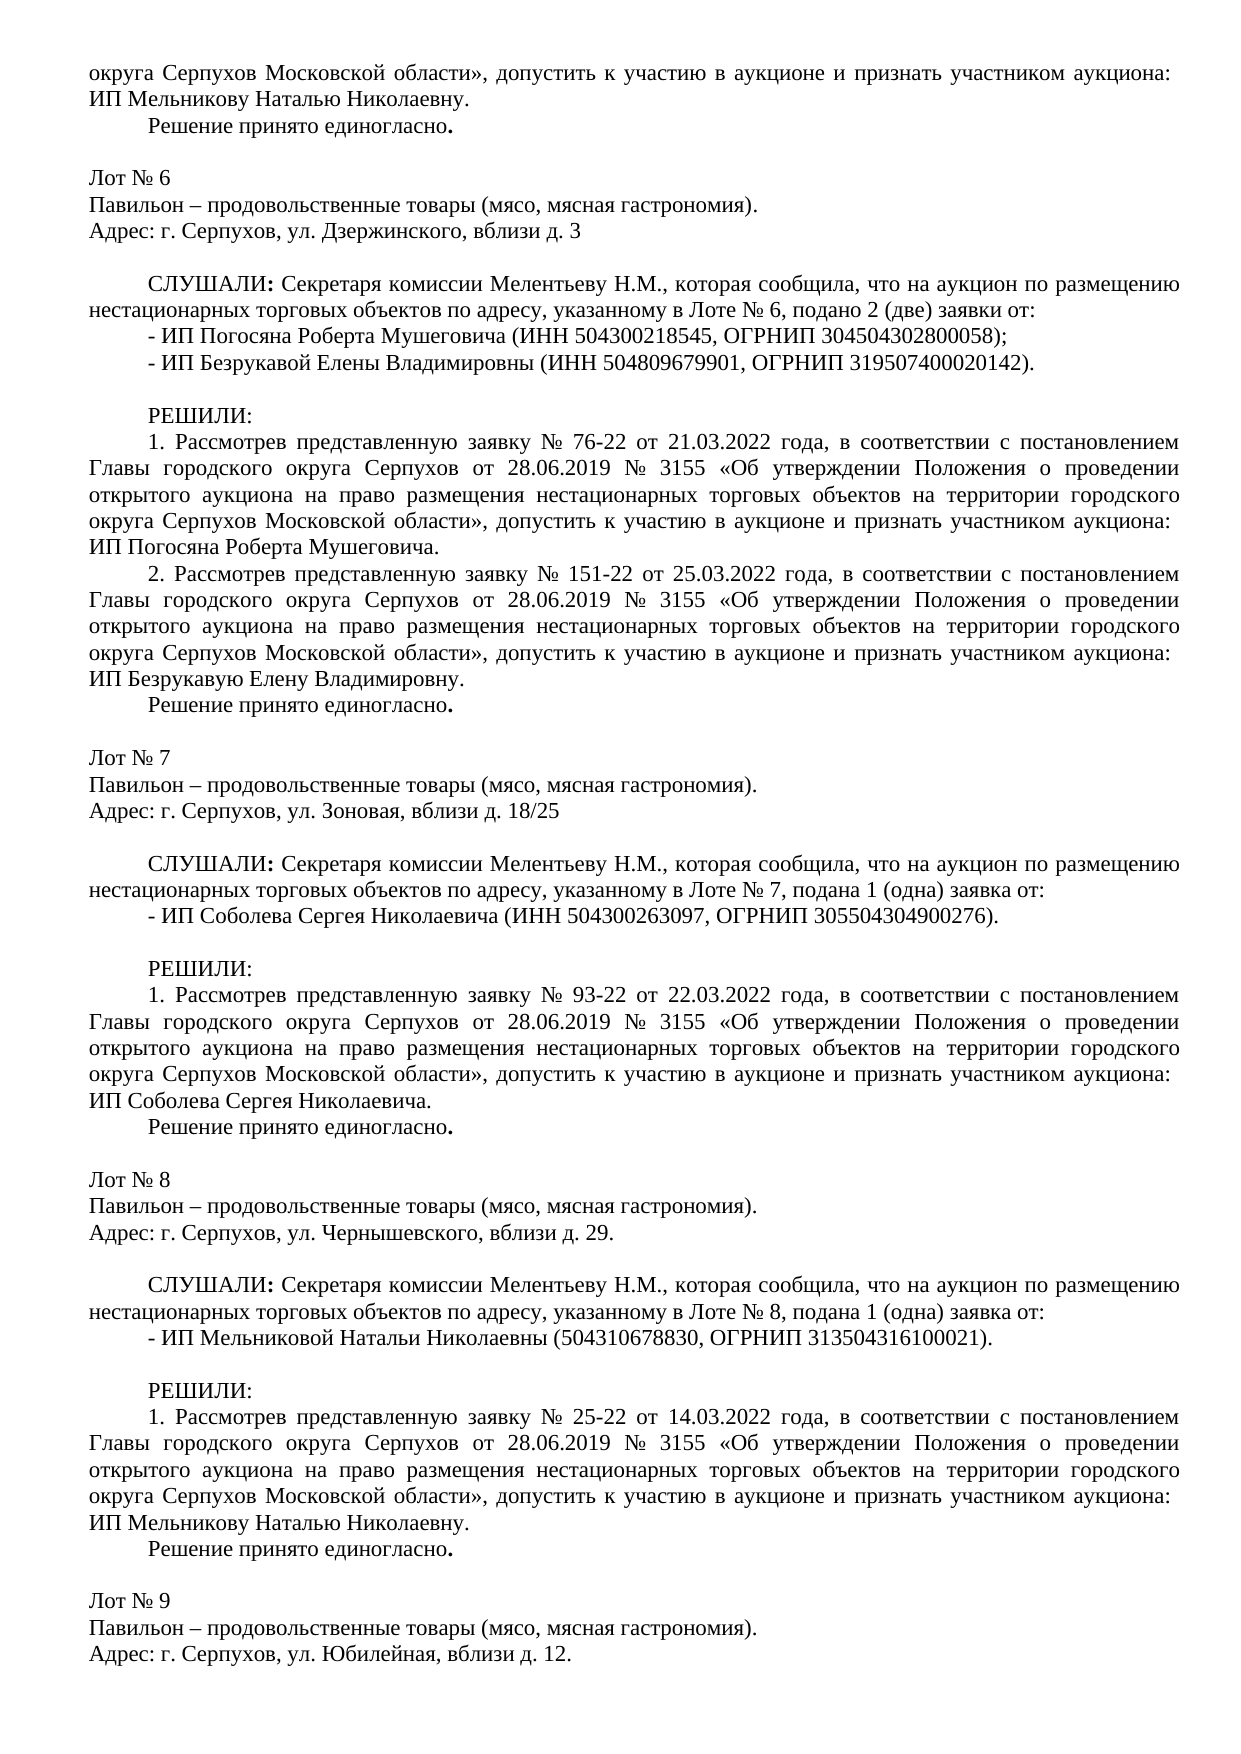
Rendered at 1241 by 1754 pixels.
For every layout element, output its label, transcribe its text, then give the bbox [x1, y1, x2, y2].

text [89, 59, 1181, 112]
text Павильон – продовольственные товары (мясо, мясная гастрономия). [89, 1192, 1181, 1219]
text Адрес: г. Серпухов, ул. Юбилейная, вблизи д. 12. [89, 1640, 1181, 1667]
text Павильон – продовольственные товары (мясо, мясная гастрономия). [89, 1614, 1181, 1640]
text 1. Рассмотрев представленную заявку № 93-22 от 22.03.2022 года, в соответствии с постановлением Главы городского округа Серпухов от 28.06.2019 № 3155 «Об утверждении Положения о проведении открытого аукциона на право размещения нестационарных торговых объектов на территории городского округа Серпухов Московской области», допустить к участию в аукционе и признать участником аукциона: ИП Соболева Сергея Николаевича. [89, 981, 1181, 1113]
text РЕШИЛИ: [89, 955, 1181, 981]
text 1. Рассмотрев представленную заявку № 25-22 от 14.03.2022 года, в соответствии с постановлением Главы городского округа Серпухов от 28.06.2019 № 3155 «Об утверждении Положения о проведении открытого аукциона на право размещения нестационарных торговых объектов на территории городского округа Серпухов Московской области», допустить к участию в аукционе и признать участником аукциона: ИП Мельникову Наталью Николаевну. [89, 1403, 1181, 1535]
text Павильон – продовольственные товары (мясо, мясная гастрономия). [89, 771, 1181, 797]
text РЕШИЛИ: [89, 1377, 1181, 1403]
text - ИП Мельниковой Натальи Николаевны (504310678830, ОГРНИП 313504316100021). [89, 1324, 1181, 1350]
text Решение принято единогласно. [89, 1535, 1181, 1561]
text Решение принято единогласно. [89, 1113, 1181, 1139]
text 1. Рассмотрев представленную заявку № 76-22 от 21.03.2022 года, в соответствии с постановлением Главы городского округа Серпухов от 28.06.2019 № 3155 «Об утверждении Положения о проведении открытого аукциона на право размещения нестационарных торговых объектов на территории городского округа Серпухов Московской области», допустить к участию в аукционе и признать участником аукциона: ИП Погосяна Роберта Мушеговича. [89, 428, 1181, 560]
text Адрес: г. Серпухов, ул. Зоновая, вблизи д. 18/25 [89, 797, 1181, 823]
text Адрес: г. Серпухов, ул. Чернышевского, вблизи д. 29. [89, 1219, 1181, 1245]
text Лот № 9 [89, 1588, 1181, 1614]
text Лот № 7 [89, 744, 1181, 771]
text СЛУШАЛИ: Секретаря комиссии Мелентьеву Н.М., которая сообщила, что на аукцион по размещению нестационарных торговых объектов по адресу, указанному в Лоте № 8, подана 1 (одна) заявка от: [89, 1271, 1181, 1324]
text РЕШИЛИ: [89, 402, 1181, 428]
text Лот № 6 [89, 164, 1181, 191]
text СЛУШАЛИ: Секретаря комиссии Мелентьеву Н.М., которая сообщила, что на аукцион по размещению нестационарных торговых объектов по адресу, указанному в Лоте № 6, подано 2 (две) заявки от: [89, 270, 1181, 323]
text 2. Рассмотрев представленную заявку № 151-22 от 25.03.2022 года, в соответствии с постановлением Главы городского округа Серпухов от 28.06.2019 № 3155 «Об утверждении Положения о проведении открытого аукциона на право размещения нестационарных торговых объектов на территории городского округа Серпухов Московской области», допустить к участию в аукционе и признать участником аукциона: ИП Безрукавую Елену Владимировну. [89, 560, 1181, 692]
text - ИП Безрукавой Елены Владимировны (ИНН 504809679901, ОГРНИП 319507400020142). [89, 349, 1181, 375]
text СЛУШАЛИ: Секретаря комиссии Мелентьеву Н.М., которая сообщила, что на аукцион по размещению нестационарных торговых объектов по адресу, указанному в Лоте № 7, подана 1 (одна) заявка от: [89, 850, 1181, 902]
text Павильон – продовольственные товары (мясо, мясная гастрономия). [89, 191, 1181, 217]
text Лот № 8 [89, 1166, 1181, 1192]
text - ИП Погосяна Роберта Мушеговича (ИНН 504300218545, ОГРНИП 304504302800058); [89, 323, 1181, 349]
text - ИП Соболева Сергея Николаевича (ИНН 504300263097, ОГРНИП 305504304900276). [89, 902, 1181, 929]
text Адрес: г. Серпухов, ул. Дзержинского, вблизи д. 3 [89, 217, 1181, 243]
text Решение принято единогласно. [89, 112, 1181, 138]
text Решение принято единогласно. [89, 692, 1181, 718]
